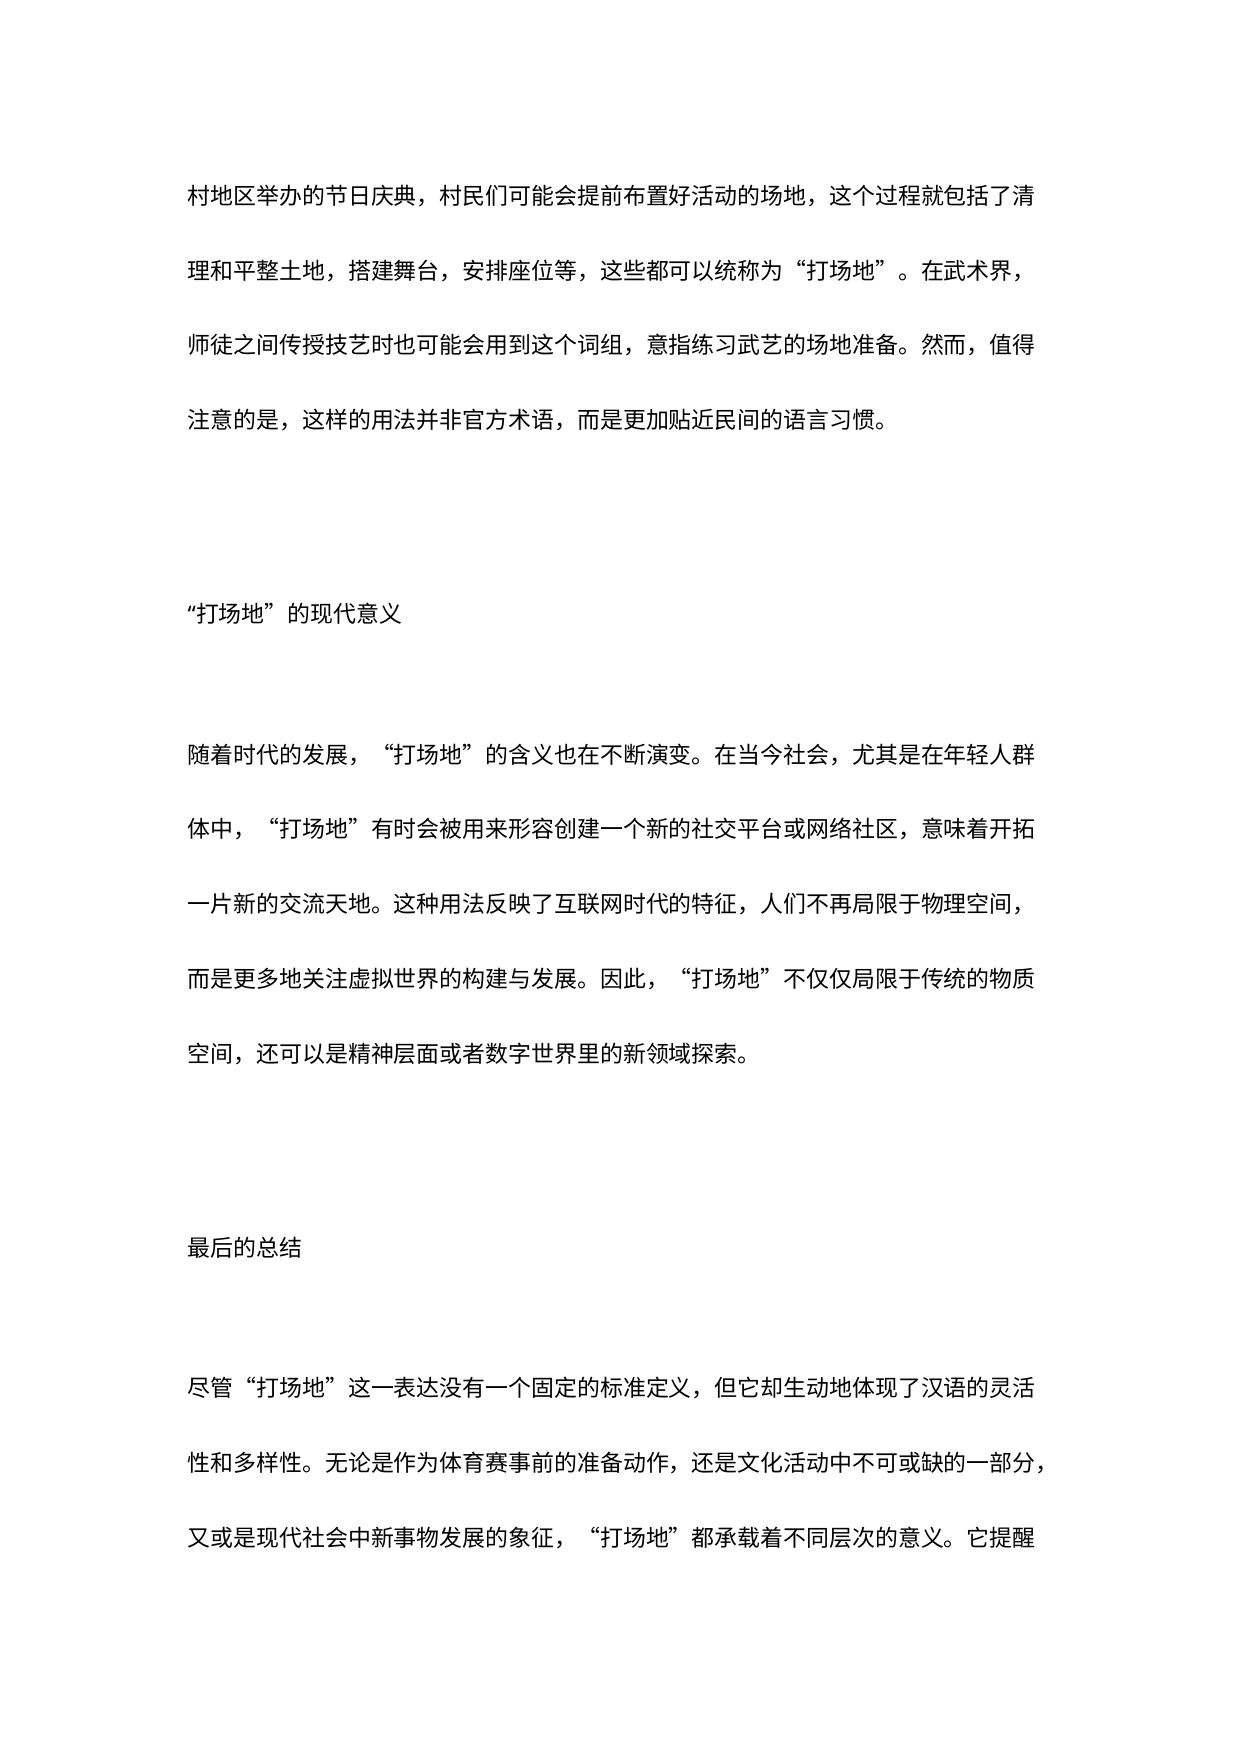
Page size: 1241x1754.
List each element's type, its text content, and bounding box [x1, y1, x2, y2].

text 随着时代的发展，“打场地”的含义也在不断演变。在当今社会，尤其是在年轻人群体中，“打场地”有时会被用来形容创建一个新的社交平台或网络社区，意味着开拓一片新的交流天地。这种用法反映了互联网时代的特征，人们不再局限于物理空间，而是更多地关注虚拟世界的构建与发展。因此，“打场地”不仅仅局限于传统的物质空间，还可以是精神层面或者数字世界里的新领域探索。 [187, 721, 1053, 1084]
text 最后的总结 [187, 1214, 1053, 1279]
text “打场地”的现代意义 [187, 580, 1053, 645]
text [187, 162, 1053, 451]
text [187, 1354, 1053, 1569]
